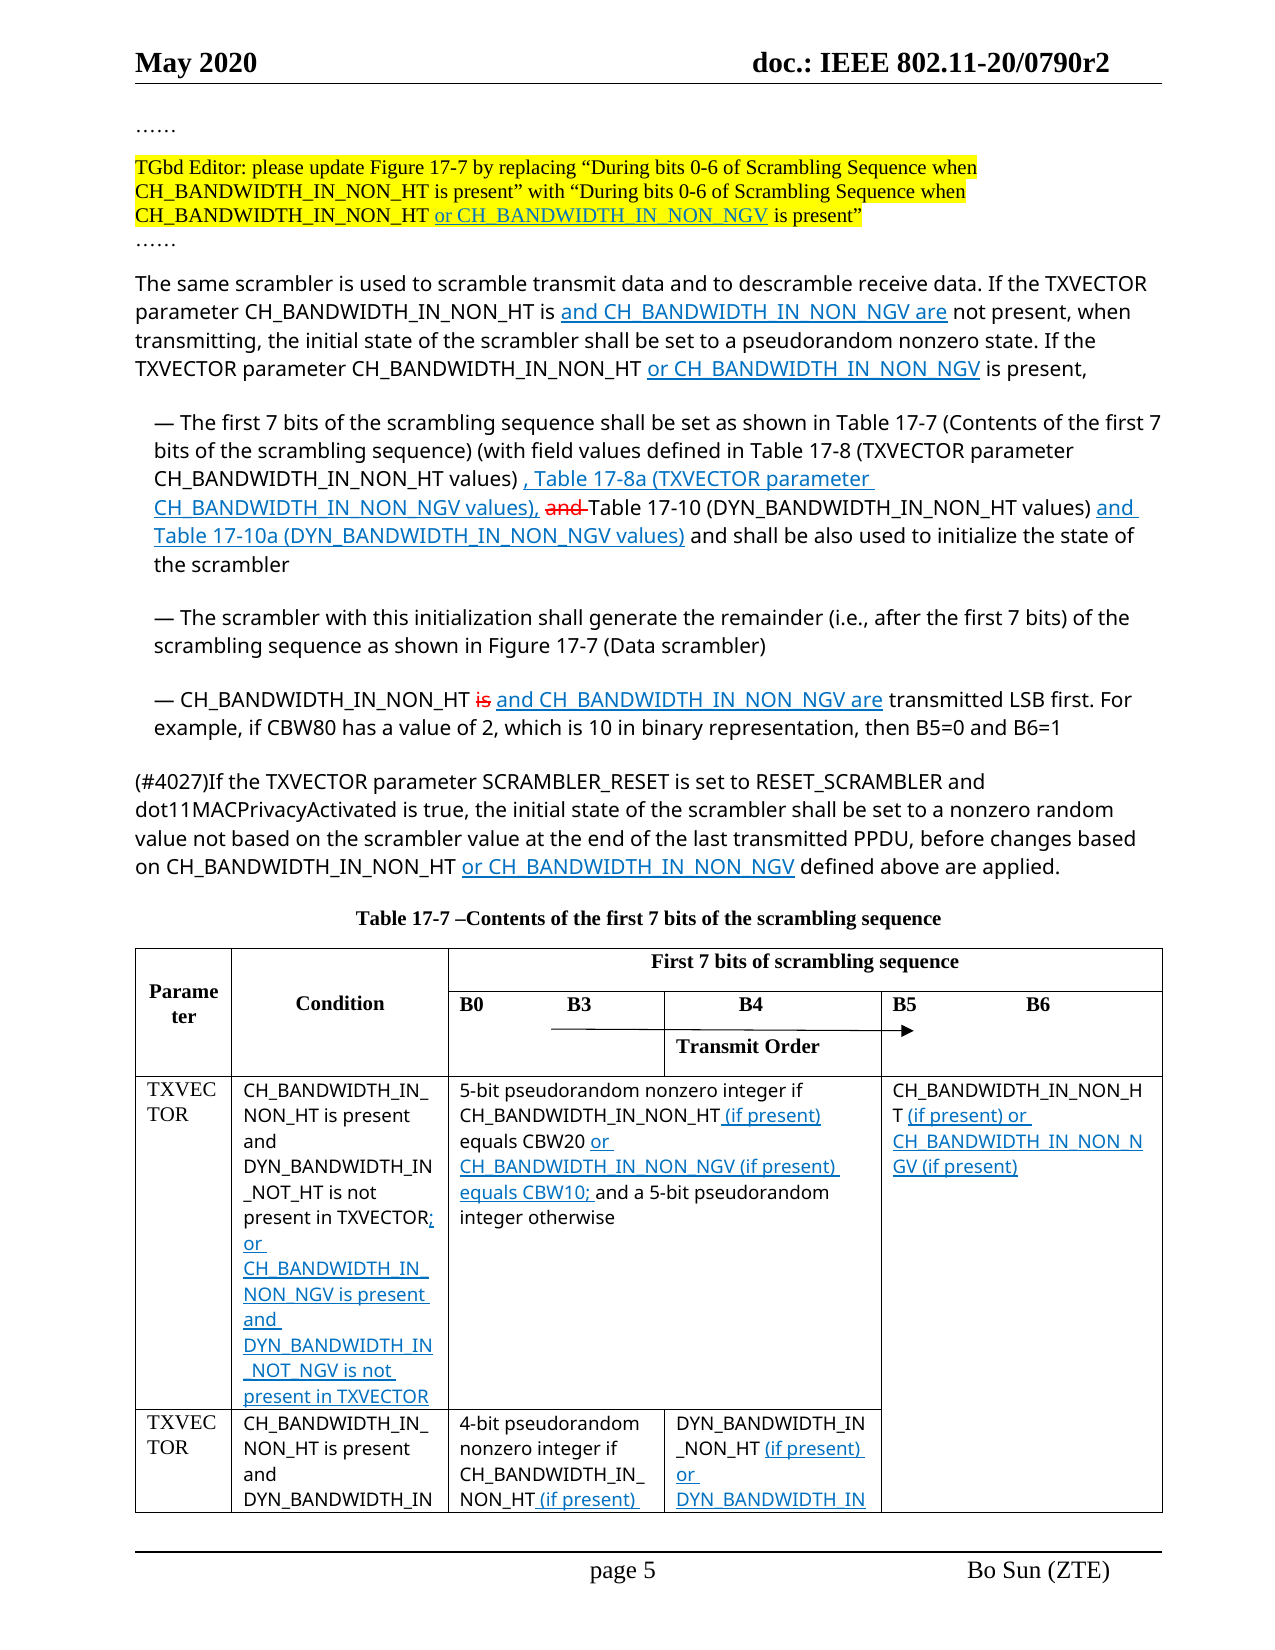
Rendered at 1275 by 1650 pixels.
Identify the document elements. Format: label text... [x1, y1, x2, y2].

text …… [135, 227, 1162, 251]
text — The scrambler with this initialization shall generate the remainder (i.e., after the first 7 bits) of the scrambling sequence as shown in Figure 17-7 (Data scrambler) [154, 603, 1162, 660]
table_cell TXVECTOR [136, 1077, 231, 1409]
table_cell CH_BANDWIDTH_IN_NON_HT (if present) or CH_BANDWIDTH_IN_NON_NGV (if present) [882, 1077, 1162, 1512]
table_cell B4 Transmit Order [665, 992, 881, 1030]
text (#4027)If the TXVECTOR parameter SCRAMBLER_RESET is set to RESET_SCRAMBLER and dot11MACPrivacyActivated is true, the initial state of the scrambler shall be set to a nonzero random value not based on the scrambler value at the end of the last transmitted PPDU, before changes based on CH_BANDWIDTH_IN_NON_HT or CH_BANDWIDTH_IN_NON_NGV defined above are applied. [135, 767, 1162, 881]
table_cell B4 Transmit Order [665, 1031, 881, 1076]
table_cell B0 B3 [449, 992, 664, 1076]
table_cell 5-bit pseudorandom nonzero integer if CH_BANDWIDTH_IN_NON_HT (if present) equals CBW20 or CH_BANDWIDTH_IN_NON_NGV (if present) equals CBW10; and a 5-bit pseudorandom integer otherwise [449, 1077, 881, 1409]
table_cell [449, 1410, 664, 1512]
table_header Condition [232, 949, 448, 1076]
text The same scrambler is used to scramble transmit data and to descramble receive data. If the TXVECTOR parameter CH_BANDWIDTH_IN_NON_HT is and CH_BANDWIDTH_IN_NON_NGV are not present, when transmitting, the initial state of the scrambler shall be set to a pseudorandom nonzero state. If the TXVECTOR parameter CH_BANDWIDTH_IN_NON_HT or CH_BANDWIDTH_IN_NON_NGV is present, [135, 269, 1162, 383]
table_header First 7 bits of scrambling sequence [449, 949, 1162, 991]
text TGbd Editor: please update Figure 17-7 by replacing “During bits 0-6 of Scrambling Sequence when CH_BANDWIDTH_IN_NON_HT is present” with “During bits 0-6 of Scrambling Sequence when CH_BANDWIDTH_IN_NON_HT or CH_BANDWIDTH_IN_NON_NGV is present” [135, 154, 1162, 227]
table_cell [665, 1410, 881, 1512]
text …… [135, 112, 1162, 137]
table_cell CH_BANDWIDTH_IN_NON_HT is present and DYN_BANDWIDTH_IN_NOT_HT is not present in TXVECTOR; or CH_BANDWIDTH_IN_NON_NGV is present and DYN_BANDWIDTH_IN_NOT_NGV is not present in TXVECTOR [232, 1077, 448, 1409]
text — CH_BANDWIDTH_IN_NON_HT is and CH_BANDWIDTH_IN_NON_NGV are transmitted LSB first. For example, if CBW80 has a value of 2, which is 10 in binary representation, then B5=0 and B6=1 [154, 685, 1162, 742]
table_cell B5 B6 [882, 992, 1162, 1076]
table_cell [232, 1410, 448, 1512]
text — The first 7 bits of the scrambling sequence shall be set as shown in Table 17-7 (Contents of the first 7 bits of the scrambling sequence) (with field values defined in Table 17-8 (TXVECTOR parameter CH_BANDWIDTH_IN_NON_HT values) , Table 17-8a (TXVECTOR parameter CH_BANDWIDTH_IN_NON_NGV values), and Table 17-10 (DYN_BANDWIDTH_IN_NON_HT values) and Table 17-10a (DYN_BANDWIDTH_IN_NON_NGV values) and shall be also used to initialize the state of the scrambler [154, 408, 1162, 578]
text Table 17-7 –Contents of the first 7 bits of the scrambling sequence [135, 906, 1162, 930]
table_header Parameter [136, 949, 231, 1076]
table_cell TXVECTOR [136, 1410, 231, 1512]
